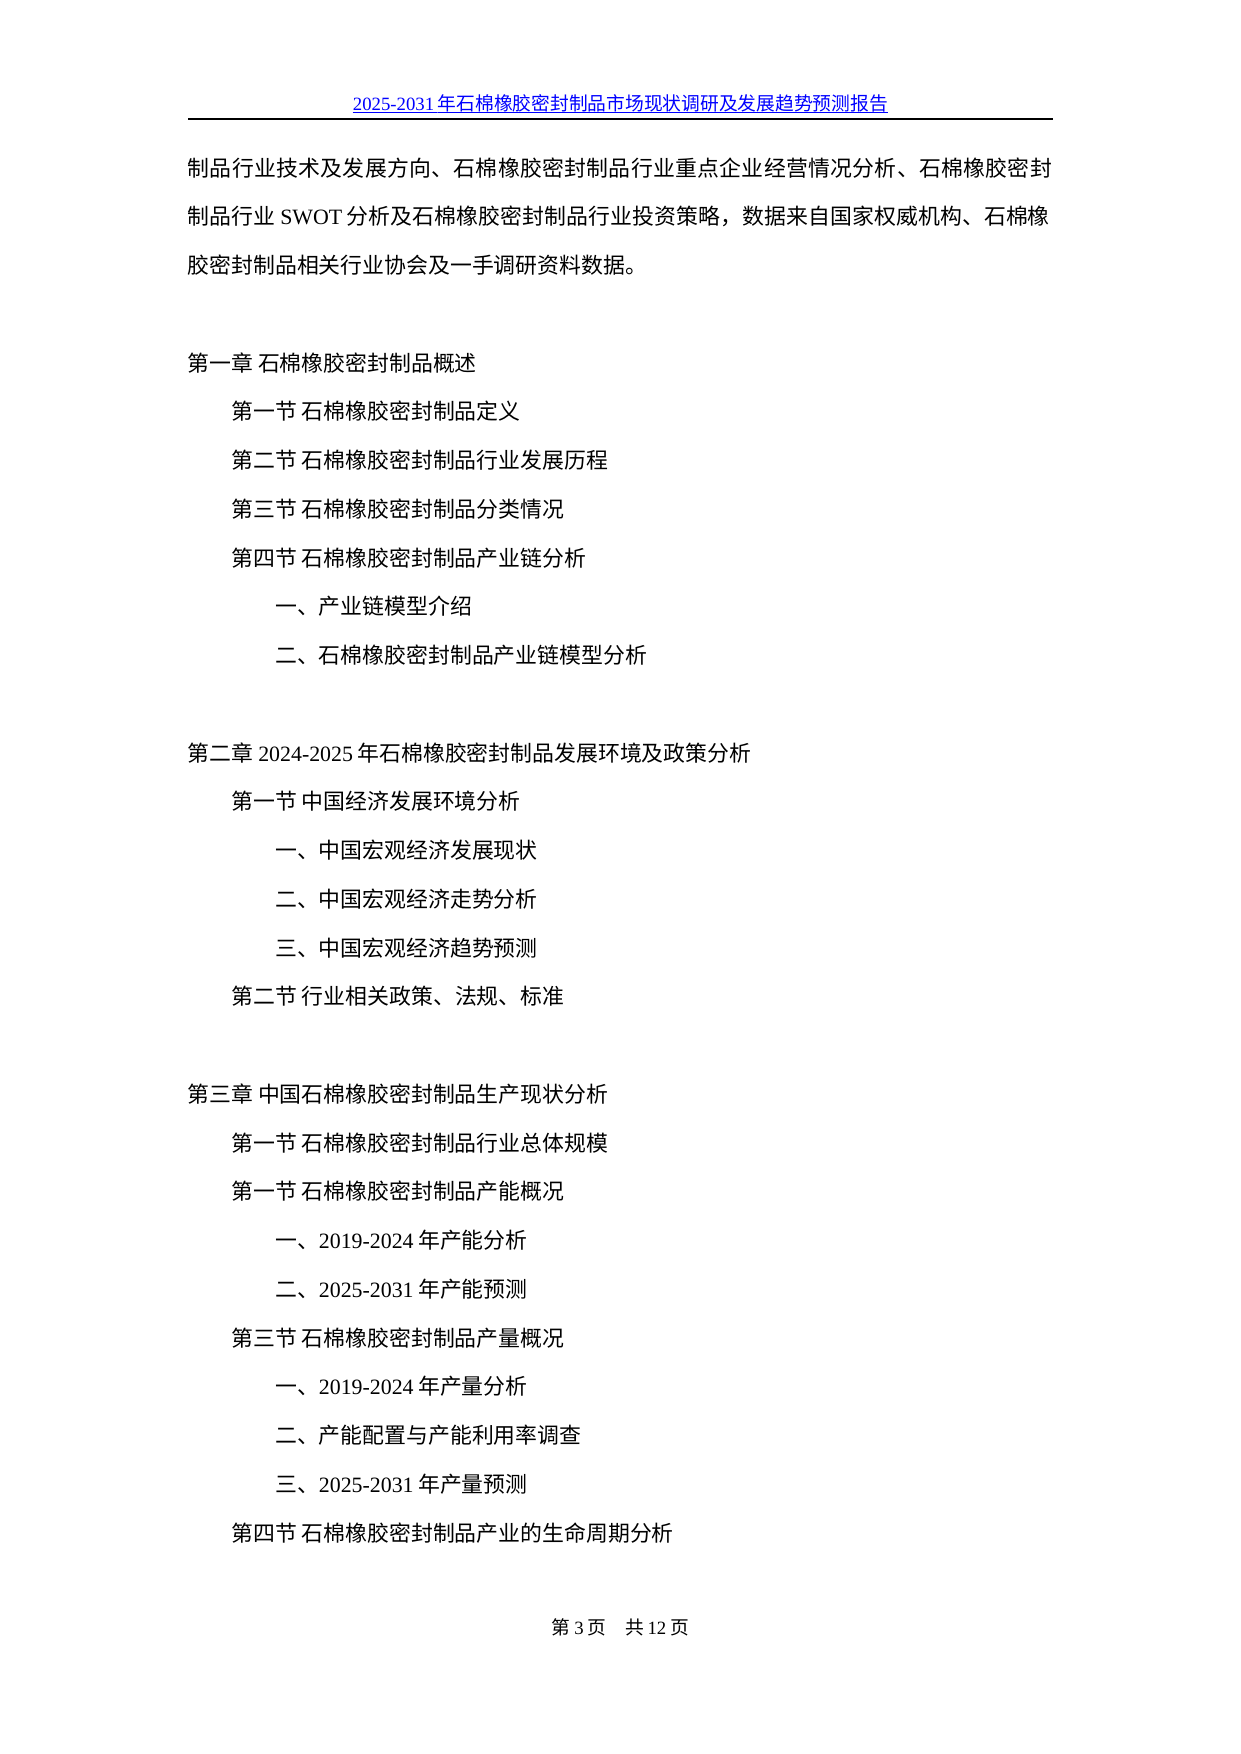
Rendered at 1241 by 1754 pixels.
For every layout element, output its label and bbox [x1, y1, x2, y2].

text [187, 150, 1053, 1548]
